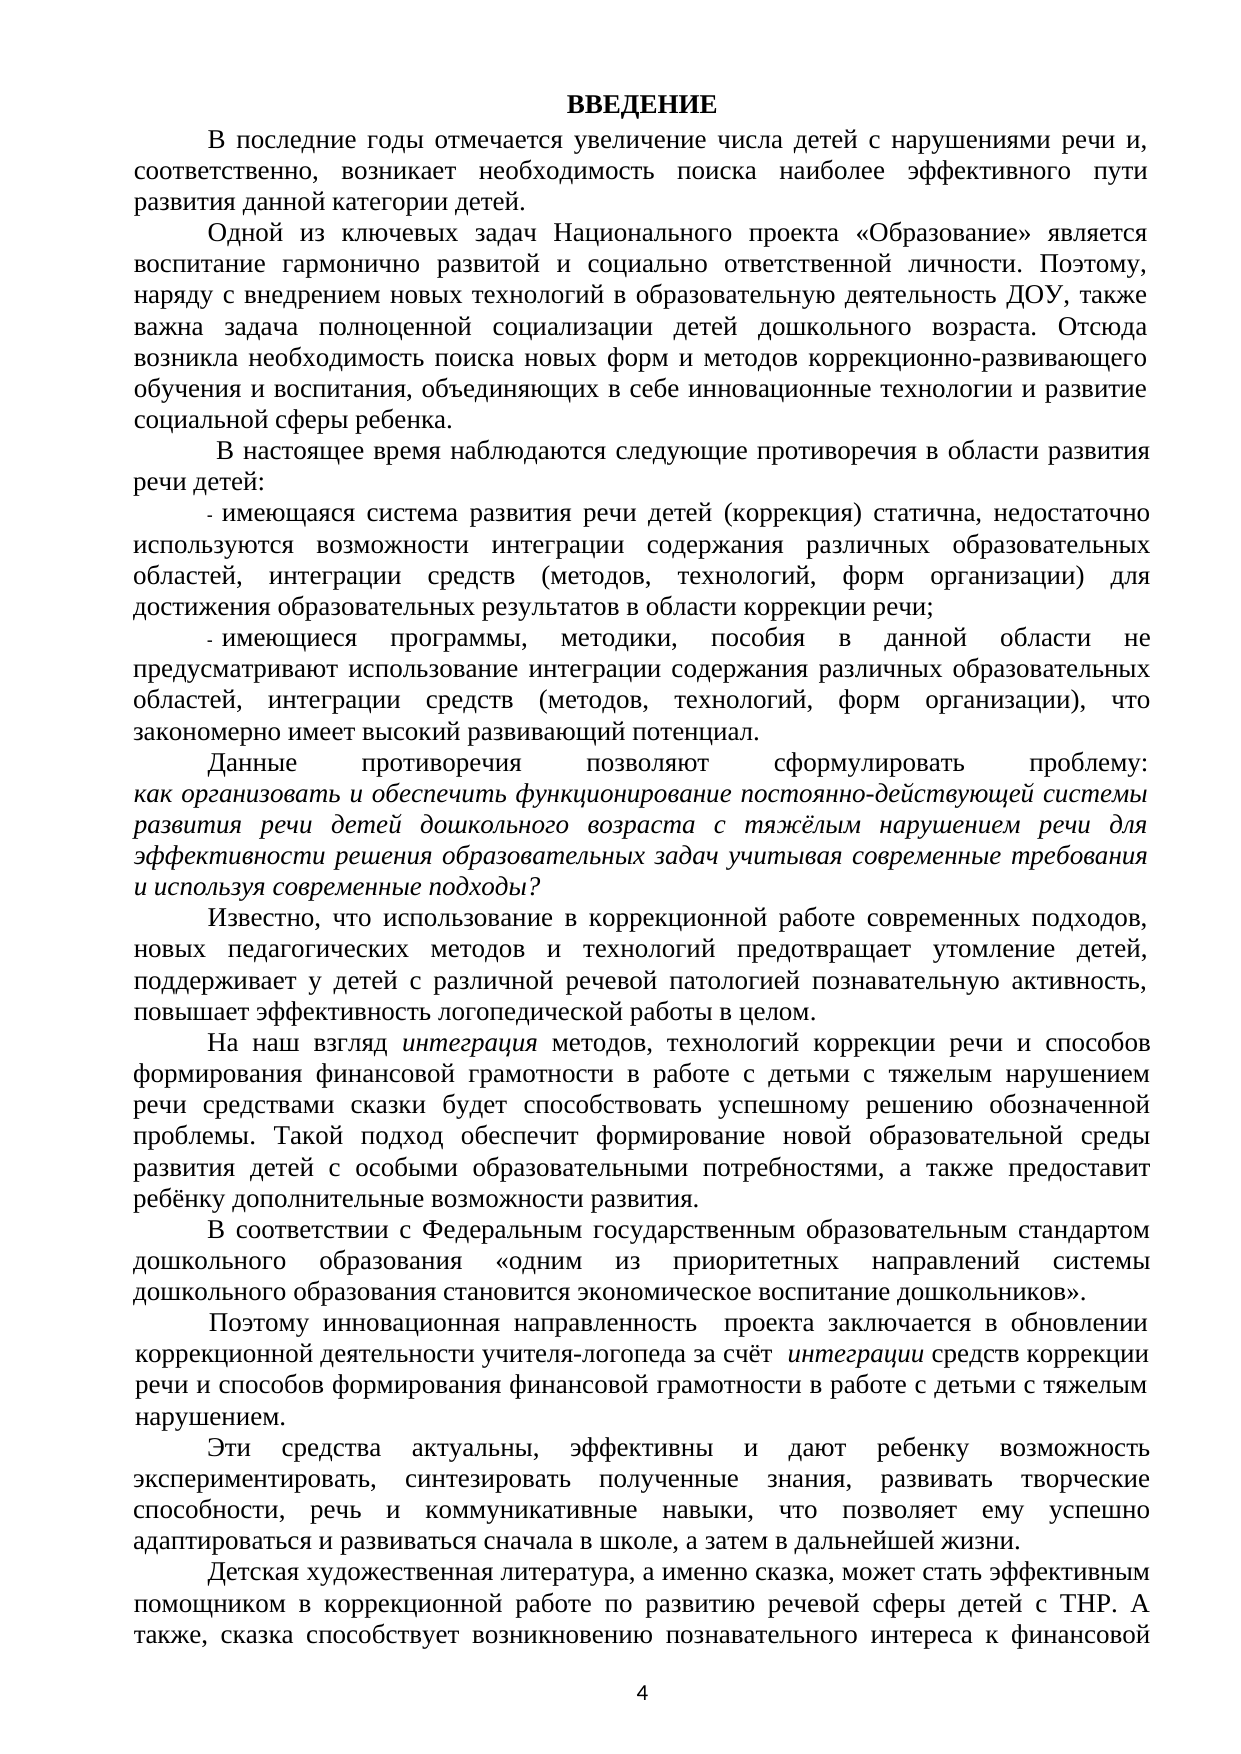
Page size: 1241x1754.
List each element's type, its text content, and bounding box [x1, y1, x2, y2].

text Одной из ключевых задач Национального проекта «Образование» является воспитание гармонично развитой и социально ответственной личности. Поэтому, наряду с внедрением новых технологий в образовательную деятельность ДОУ, также важна задача полноценной социализации детей дошкольного возраста. Отсюда возникла необходимость поиска новых форм и методов коррекционно-развивающего обучения и воспитания, объединяющих в себе инновационные технологии и развитие социальной сферы ребенка. [133, 216, 1149, 434]
text В соответствии с Федеральным государственным образовательным стандартом дошкольного образования «одним из приоритетных направлений системы дошкольного образования становится экономическое воспитание дошкольников». [133, 1213, 1152, 1306]
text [133, 1556, 1152, 1649]
list имеющаяся система развития речи детей (коррекция) статична, недостаточно используются возможности интеграции содержания различных образовательных областей, интеграции средств (методов, технологий, форм организации) для достижения образовательных результатов в области коррекции речи; [133, 497, 1152, 621]
list имеющиеся программы, методики, пособия в данной области не предусматривают использование интеграции содержания различных образовательных областей, интеграции средств (методов, технологий, форм организации), что закономерно имеет высокий развивающий потенциал. [133, 621, 1152, 746]
text Данные противоречия позволяют сформулировать проблему: как организовать и обеспечить функционирование постоянно-действующей системы развития речи детей дошкольного возраста с тяжёлым нарушением речи для эффективности решения образовательных задач учитывая современные требования и используя современные подходы? [133, 746, 1149, 901]
text Эти средства актуальны, эффективны и дают ребенку возможность экспериментировать, синтезировать полученные знания, развивать творческие способности, речь и коммуникативные навыки, что позволяет ему успешно адаптироваться и развиваться сначала в школе, а затем в дальнейшей жизни. [133, 1431, 1152, 1556]
text Известно, что использование в коррекционной работе современных подходов, новых педагогических методов и технологий предотвращает утомление детей, поддерживает у детей с различной речевой патологией познавательную активность, повышает эффективность логопедической работы в целом. [133, 901, 1149, 1026]
text Поэтому инновационная направленность проекта заключается в обновлении коррекционной деятельности учителя-логопеда за счёт интеграции средств коррекции речи и способов формирования финансовой грамотности в работе с детьми с тяжелым нарушением. [135, 1306, 1149, 1431]
text ВВЕДЕНИЕ [133, 89, 1152, 120]
text На наш взгляд интеграция методов, технологий коррекции речи и способов формирования финансовой грамотности в работе с детьми с тяжелым нарушением речи средствами сказки будет способствовать успешному решению обозначенной проблемы. Такой подход обеспечит формирование новой образовательной среды развития детей с особыми образовательными потребностями, а также предоставит ребёнку дополнительные возможности развития. [133, 1026, 1152, 1213]
text В последние годы отмечается увеличение числа детей с нарушениями речи и, соответственно, возникает необходимость поиска наиболее эффективного пути развития данной категории детей. [133, 123, 1149, 216]
text В настоящее время наблюдаются следующие противоречия в области развития речи детей: [133, 434, 1152, 497]
